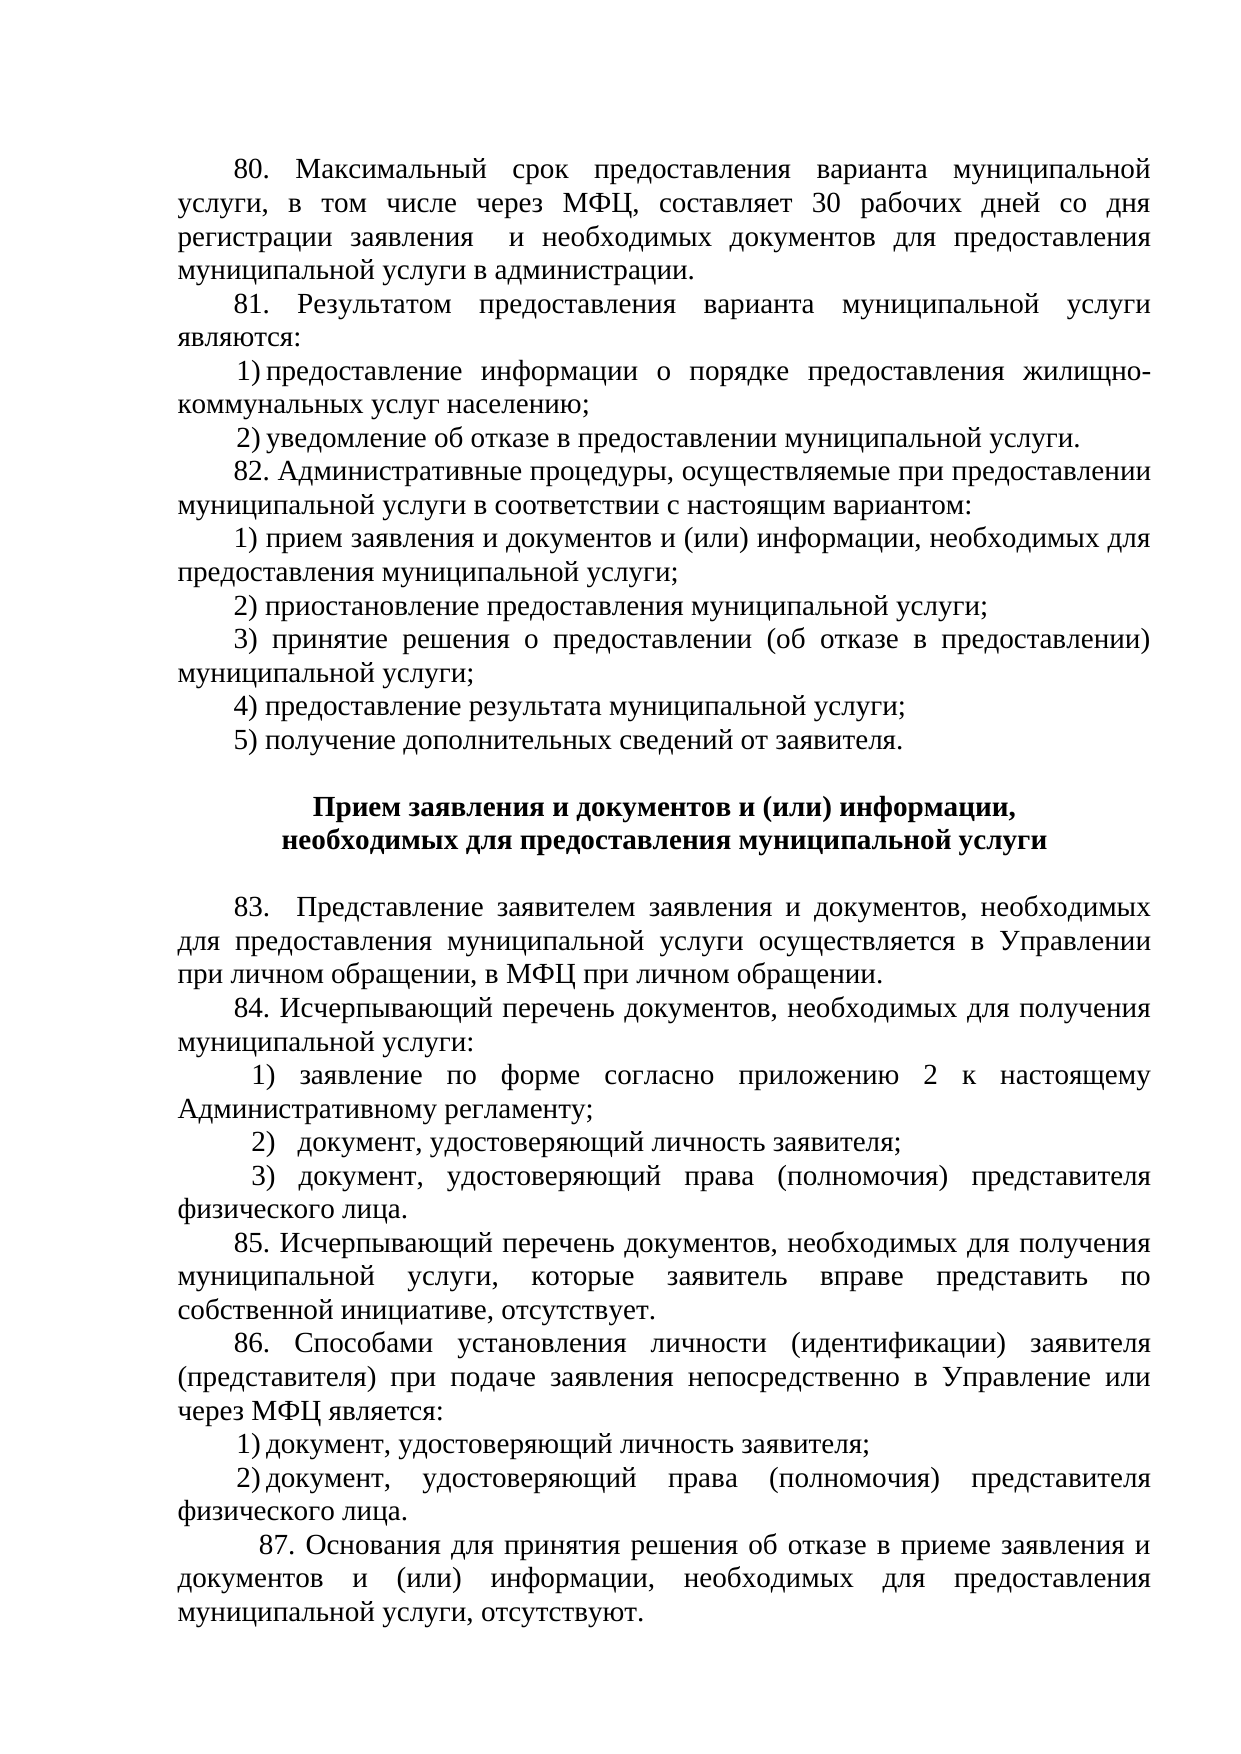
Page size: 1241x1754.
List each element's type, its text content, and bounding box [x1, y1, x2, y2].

text 84. Исчерпывающий перечень документов, необходимых для получения муниципальной услуги: [177, 990, 1152, 1057]
text 81. Результатом предоставления варианта муниципальной услуги являются: [177, 286, 1152, 353]
text 3) принятие решения о предоставлении (об отказе в предоставлении) муниципальной услуги; [177, 621, 1152, 688]
text 82. Административные процедуры, осуществляемые при предоставлении муниципальной услуги в соответствии с настоящим вариантом: [177, 453, 1152, 521]
text 2) приостановление предоставления муниципальной услуги; [177, 588, 1152, 621]
text 1) заявление по форме согласно приложению 2 к настоящему Административному регламенту; [177, 1057, 1152, 1124]
text 1) прием заявления и документов и (или) информации, необходимых для предоставления муниципальной услуги; [177, 521, 1152, 588]
list документ, удостоверяющий личность заявителя; [177, 1426, 1152, 1460]
text 3) документ, удостоверяющий права (полномочия) представителя физического лица. [177, 1158, 1152, 1225]
text 4) предоставление результата муниципальной услуги; [177, 688, 1152, 722]
text 80. Максимальный срок предоставления варианта муниципальной услуги, в том числе через МФЦ, составляет 30 рабочих дней со дня регистрации заявления и необходимых документов для предоставления муниципальной услуги в администрации. [177, 152, 1152, 286]
text 83. Представление заявителем заявления и документов, необходимых для предоставления муниципальной услуги осуществляется в Управлении при личном обращении, в МФЦ при личном обращении. [177, 889, 1152, 990]
list предоставление информации о порядке предоставления жилищно-коммунальных услуг населению; [177, 353, 1152, 420]
title Прием заявления и документов и (или) информации, [177, 789, 1152, 822]
text 5) получение дополнительных сведений от заявителя. [177, 722, 1152, 755]
text 86. Способами установления личности (идентификации) заявителя (представителя) при подаче заявления непосредственно в Управление или через МФЦ является: [177, 1326, 1152, 1426]
text 2) документ, удостоверяющий личность заявителя; [177, 1124, 1152, 1158]
text 85. Исчерпывающий перечень документов, необходимых для получения муниципальной услуги, которые заявитель вправе представить по собственной инициативе, отсутствует. [177, 1225, 1152, 1326]
text 87. Основания для принятия решения об отказе в приеме заявления и документов и (или) информации, необходимых для предоставления муниципальной услуги, отсутствуют. [177, 1527, 1152, 1627]
list документ, удостоверяющий права (полномочия) представителя физического лица. [177, 1460, 1152, 1527]
list уведомление об отказе в предоставлении муниципальной услуги. [177, 420, 1152, 453]
title необходимых для предоставления муниципальной услуги [177, 822, 1152, 856]
